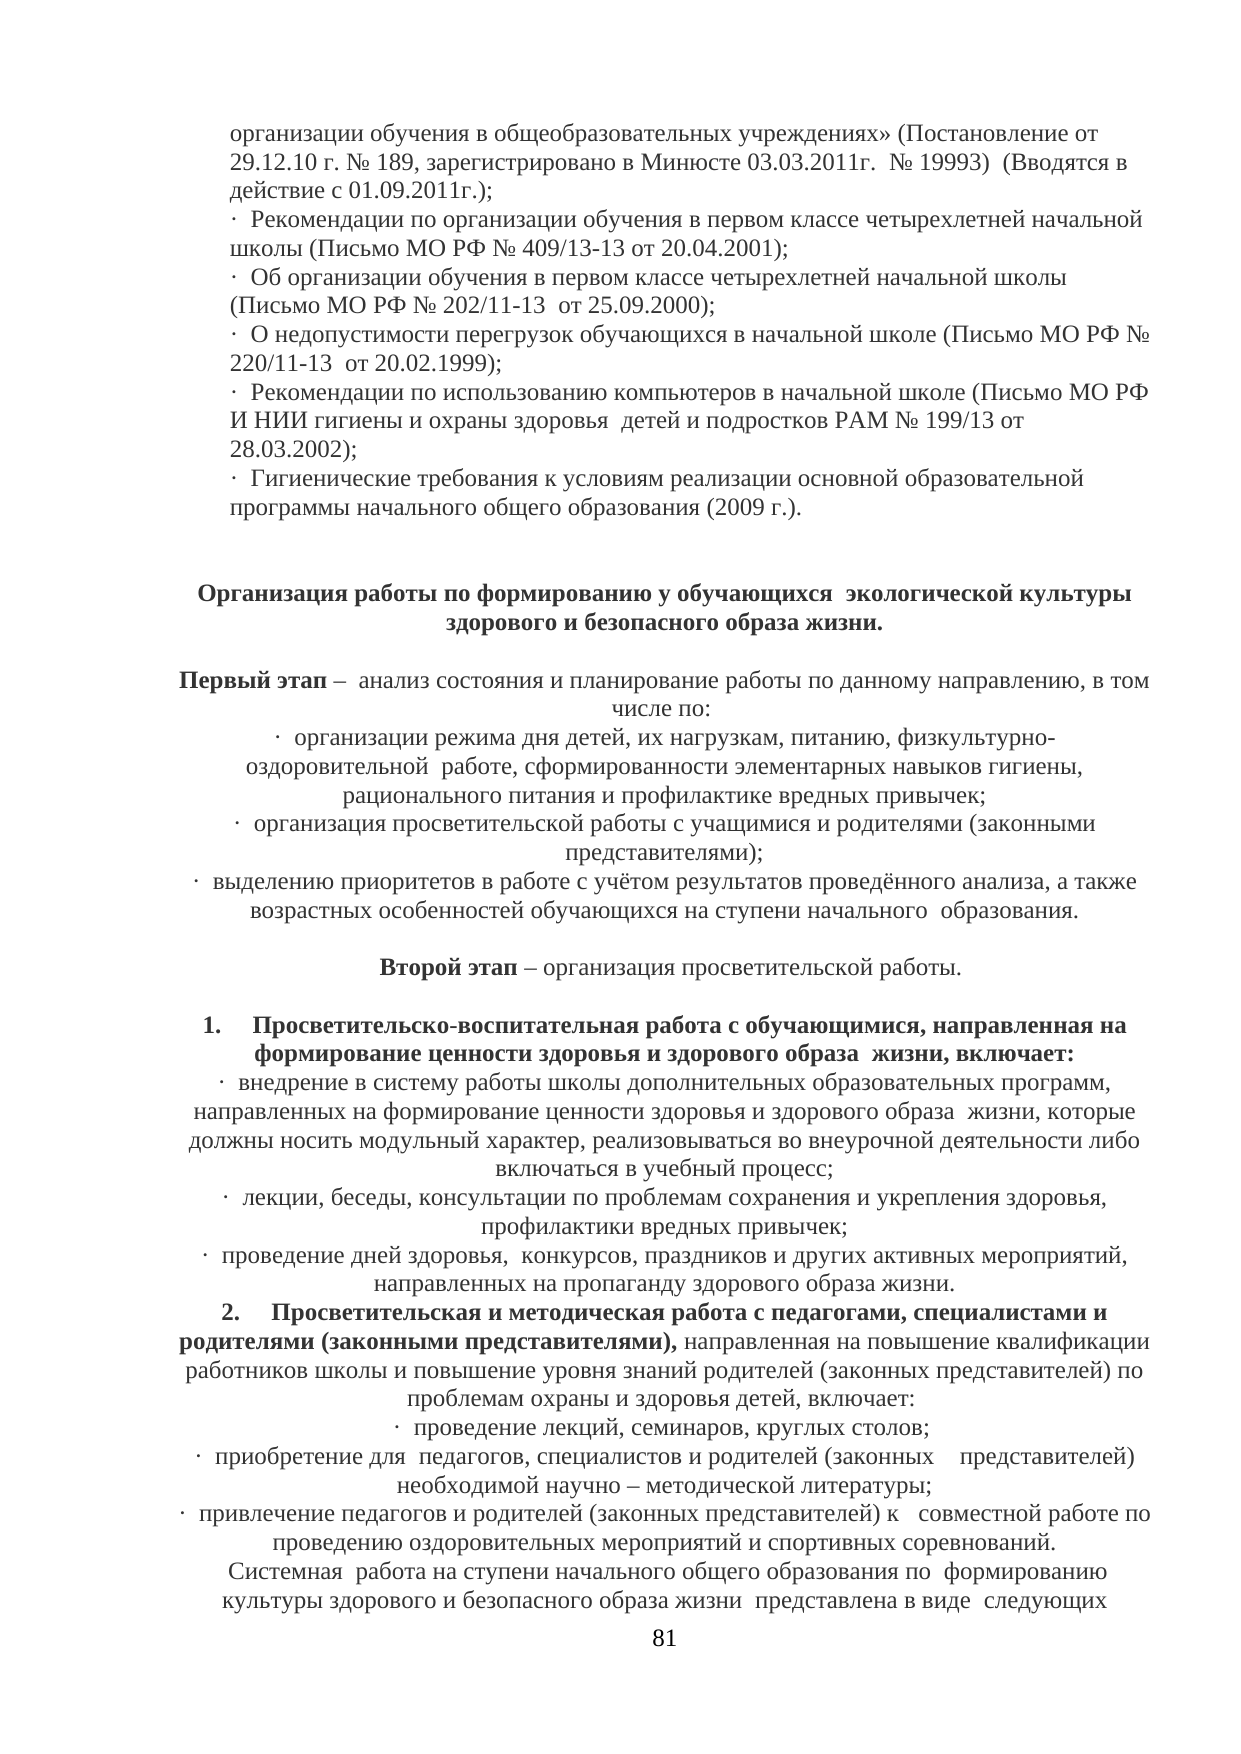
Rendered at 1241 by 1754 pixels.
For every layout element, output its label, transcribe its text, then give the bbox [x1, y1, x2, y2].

text Первый этап – анализ состояния и планирование работы по данному направлению, в том числе по: · организации режима дня детей, их нагрузкам, питанию, физкультурно- оздоровительной работе, сформированности элементарных навыков гигиены, рационального питания и профилактике вредных привычек; · организация просветительской работы с учащимися и родителями (законными представителями); · выделению приоритетов в работе с учётом результатов проведённого анализа, а также возрастных особенностей обучающихся на ступени начального образования. [177, 636, 1152, 923]
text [177, 981, 1152, 1613]
text Организация работы по формированию у обучающихся экологической культуры здорового и безопасного образа жизни. [177, 578, 1152, 636]
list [192, 118, 1152, 549]
text Второй этап – организация просветительской работы. [177, 923, 1152, 981]
